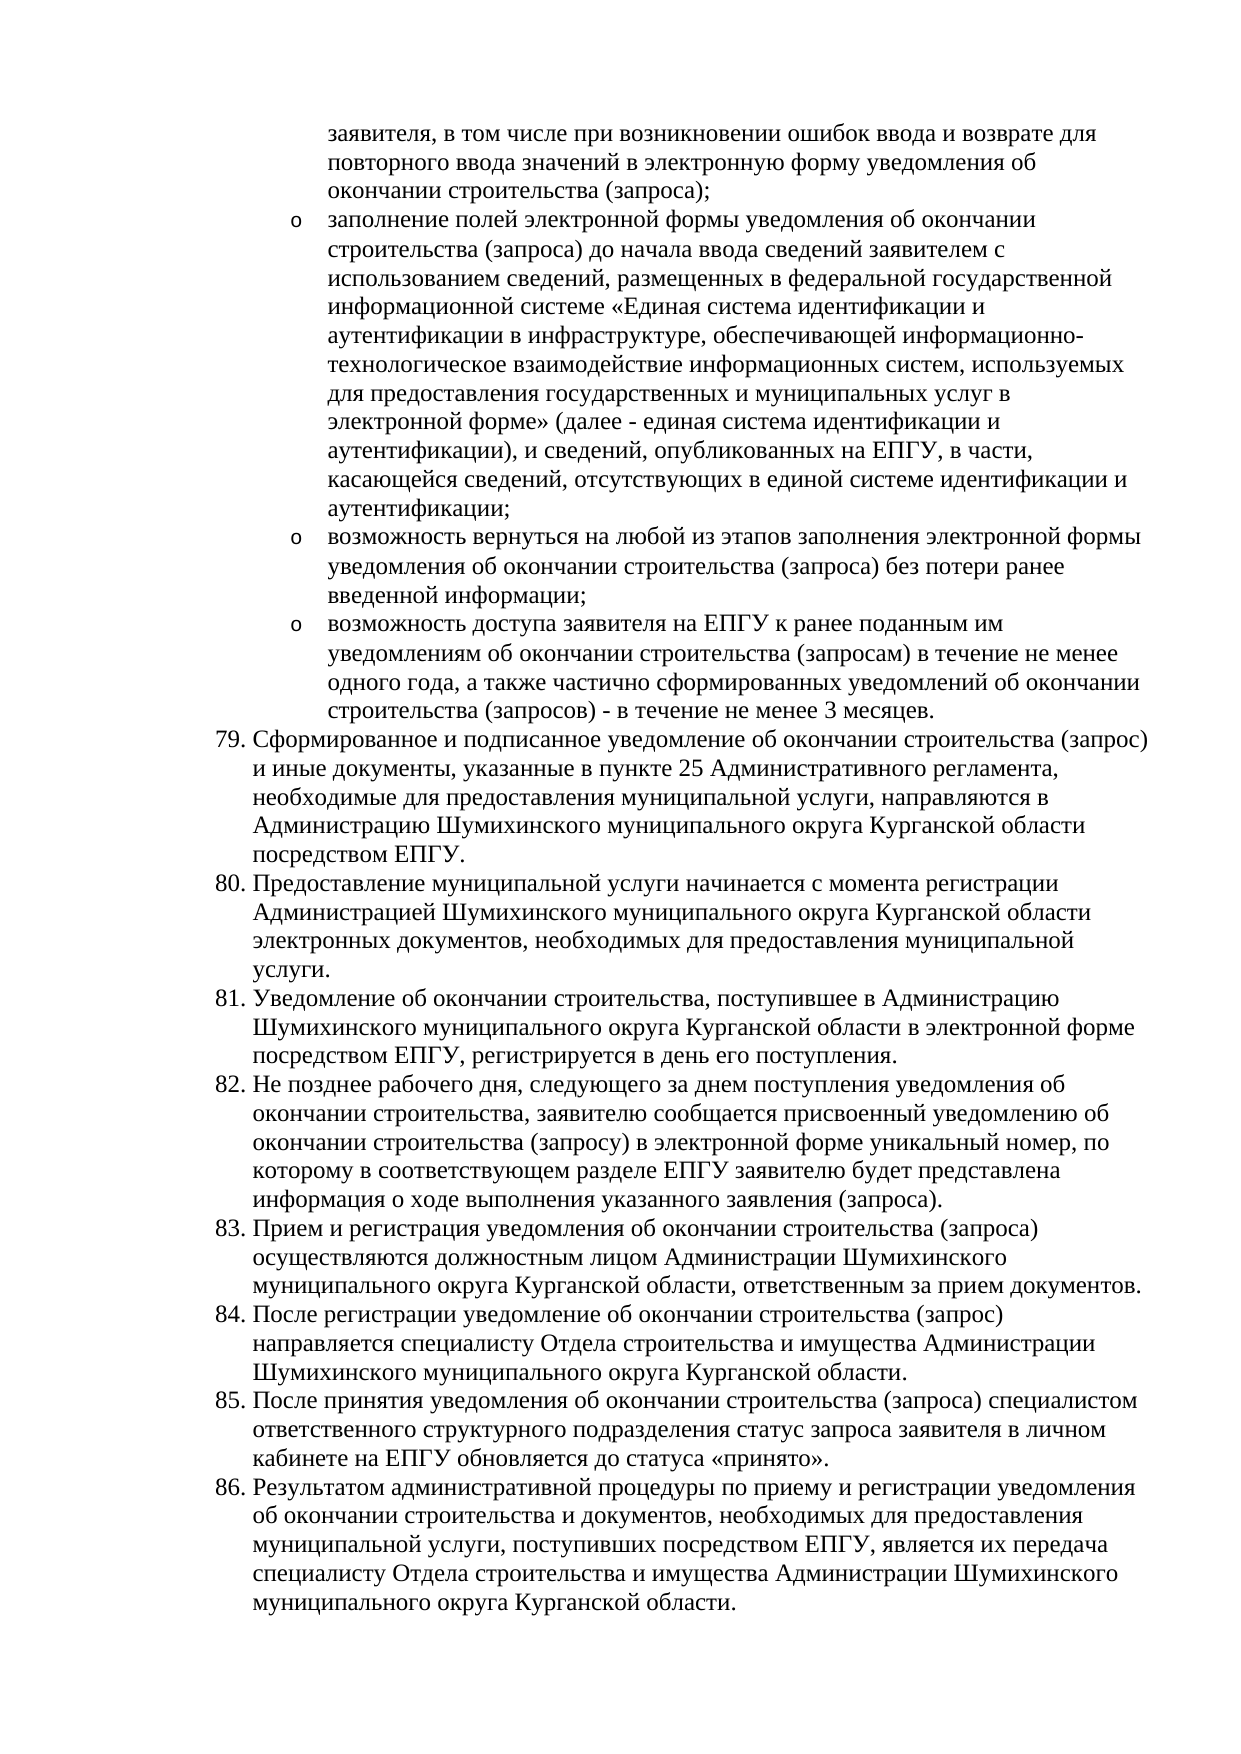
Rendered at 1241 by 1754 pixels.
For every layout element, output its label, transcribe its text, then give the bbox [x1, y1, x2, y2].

list Уведомление об окончании строительства, поступившее в Администрацию Шумихинского муниципального округа Курганской области в электронной форме посредством ЕПГУ, регистрируется в день его поступления. [215, 983, 1152, 1069]
list Предоставление муниципальной услуги начинается с момента регистрации Администрацией Шумихинского муниципального округа Курганской области электронных документов, необходимых для предоставления муниципальной услуги. [215, 868, 1152, 983]
list заполнение полей электронной формы уведомления об окончании строительства (запроса) до начала ввода сведений заявителем с использованием сведений, размещенных в федеральной государственной информационной системе «Единая система идентификации и аутентификации в инфраструктуре, обеспечивающей информационно-технологическое взаимодействие информационных систем, используемых для предоставления государственных и муниципальных услуг в электронной форме» (далее - единая система идентификации и аутентификации), и сведений, опубликованных на ЕПГУ, в части, касающейся сведений, отсутствующих в единой системе идентификации и аутентификации; [290, 204, 1152, 521]
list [290, 118, 1152, 204]
list возможность доступа заявителя на ЕПГУ к ранее поданным им уведомлениям об окончании строительства (запросам) в течение не менее одного года, а также частично сформированных уведомлений об окончании строительства (запросов) - в течение не менее 3 месяцев. [290, 608, 1152, 724]
list Результатом административной процедуры по приему и регистрации уведомления об окончании строительства и документов, необходимых для предоставления муниципальной услуги, поступивших посредством ЕПГУ, является их передача специалисту Отдела строительства и имущества Администрации Шумихинского муниципального округа Курганской области. [215, 1472, 1152, 1616]
list Прием и регистрация уведомления об окончании строительства (запроса) осуществляются должностным лицом Администрации Шумихинского муниципального округа Курганской области, ответственным за прием документов. [215, 1213, 1152, 1299]
list Не позднее рабочего дня, следующего за днем поступления уведомления об окончании строительства, заявителю сообщается присвоенный уведомлению об окончании строительства (запросу) в электронной форме уникальный номер, по которому в соответствующем разделе ЕПГУ заявителю будет представлена информация о ходе выполнения указанного заявления (запроса). [215, 1069, 1152, 1213]
list После регистрации уведомление об окончании строительства (запрос) направляется специалисту Отдела строительства и имущества Администрации Шумихинского муниципального округа Курганской области. [215, 1299, 1152, 1386]
list Сформированное и подписанное уведомление об окончании строительства (запрос) и иные документы, указанные в пункте 25 Административного регламента, необходимые для предоставления муниципальной услуги, направляются в Администрацию Шумихинского муниципального округа Курганской области посредством ЕПГУ. [215, 724, 1152, 868]
list возможность вернуться на любой из этапов заполнения электронной формы уведомления об окончании строительства (запроса) без потери ранее введенной информации; [290, 521, 1152, 608]
list После принятия уведомления об окончании строительства (запроса) специалистом ответственного структурного подразделения статус запроса заявителя в личном кабинете на ЕПГУ обновляется до статуса «принято». [215, 1386, 1152, 1472]
